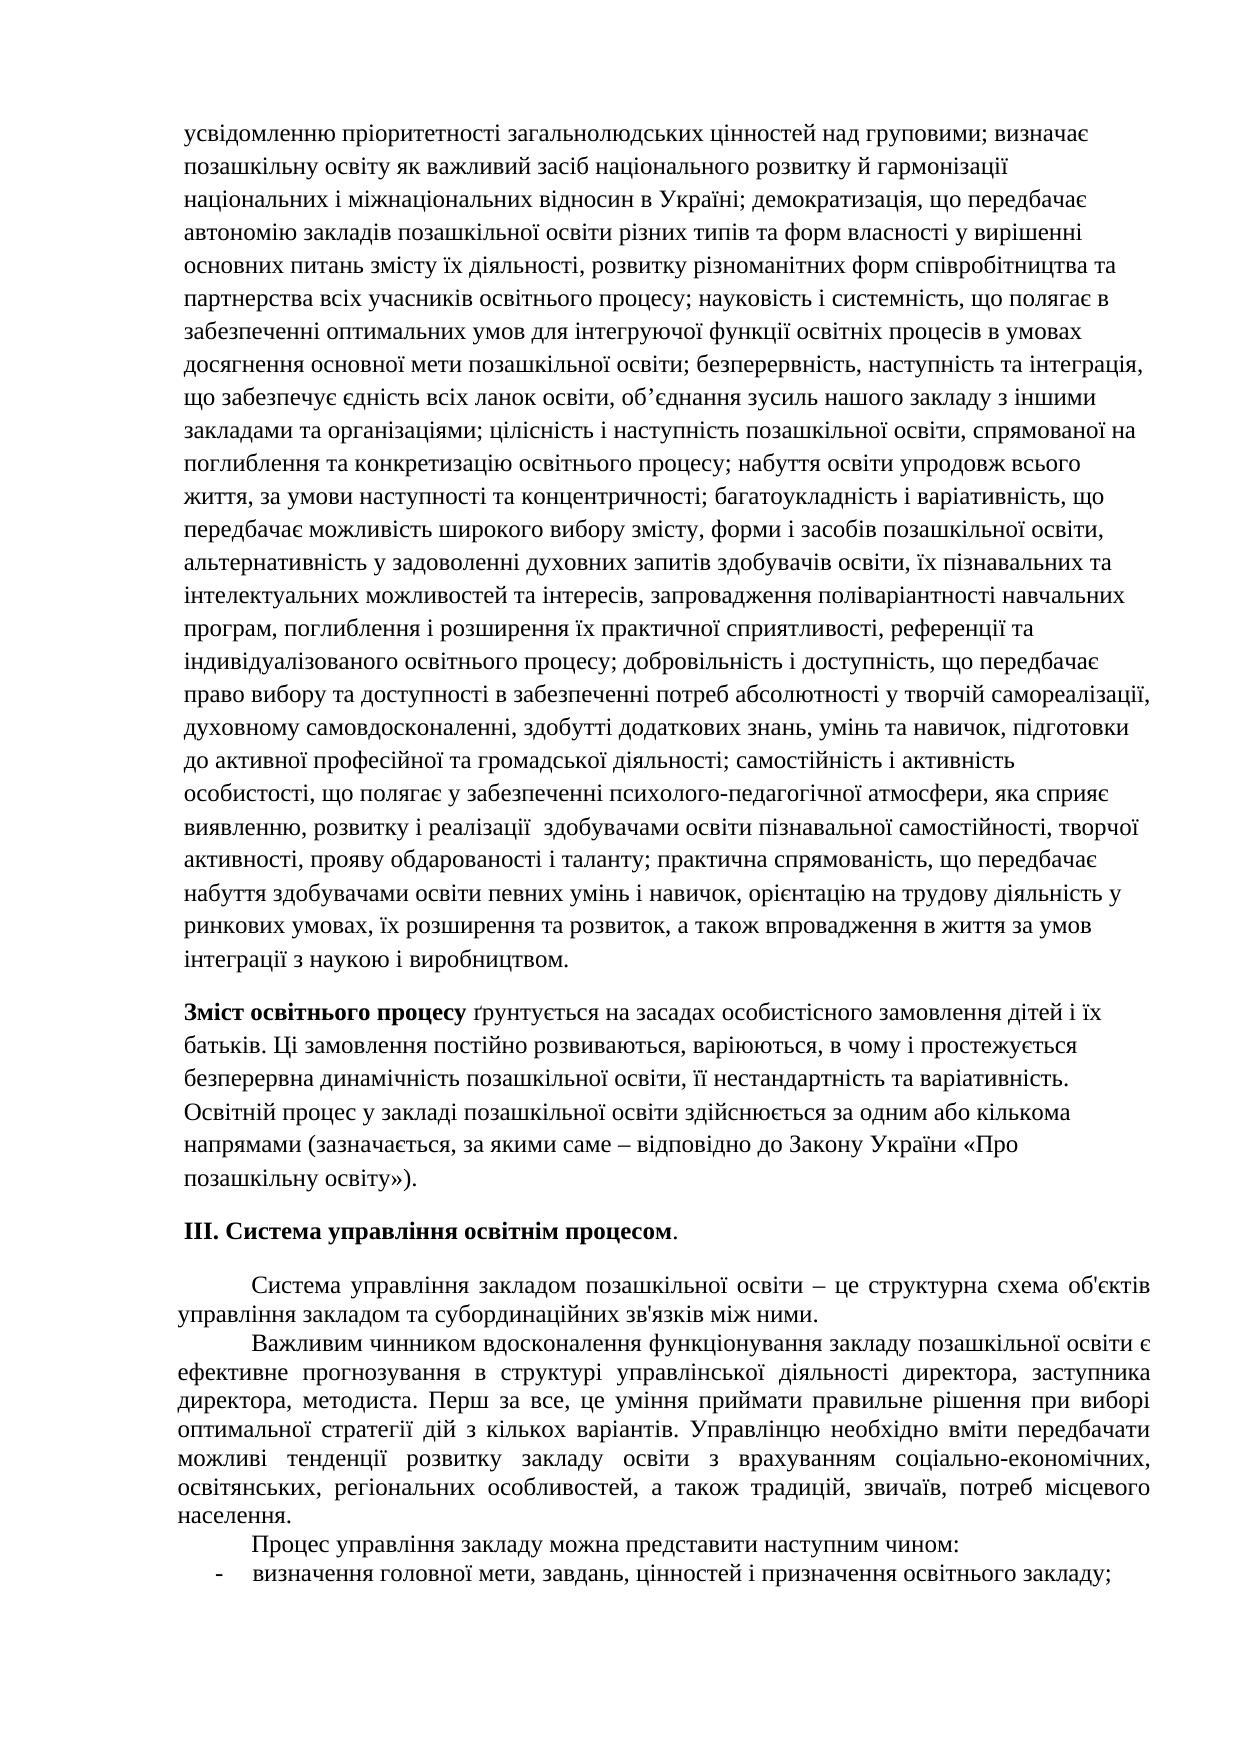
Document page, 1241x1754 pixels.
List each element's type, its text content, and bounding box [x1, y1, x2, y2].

list Процес управління закладу можна представити наступним чином: [177, 1529, 1152, 1558]
list Важливим чинником вдосконалення функціонування закладу позашкільної освіти є ефективне прогнозування в структурі управлінської діяльності директора, заступника директора, методиста. Перш за все, це уміння приймати правильне рішення при виборі оптимальної стратегії дій з кількох варіантів. Управлінцю необхідно вміти передбачати можливі тенденції розвитку закладу освіти з врахуванням соціально-економічних, освітянських, регіональних особливостей, а також традицій, звичаїв, потреб місцевого населення. [177, 1328, 1152, 1529]
list визначення головної мети, завдань, цінностей і призначення освітнього закладу; [215, 1558, 1152, 1587]
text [183, 118, 1152, 972]
list Система управління закладом позашкільної освіти – це структурна схема об'єктів управління закладом та субординаційних зв'язків між ними. [177, 1270, 1152, 1328]
text ІІІ. Система управління освітнім процесом. [183, 1216, 1152, 1245]
text Зміст освітнього процесу ґрунтується на засадах особистісного замовлення дітей і їх батьків. Ці замовлення постійно розвиваються, варіюються, в чому і простежується безперервна динамічність позашкільної освіти, її нестандартність та варіативність. Освітній процес у закладі позашкільної освіти здійснюється за одним або кількома напрямами (зазначається, за якими саме – відповідно до Закону України «Про позашкільну освіту»). [183, 997, 1152, 1191]
